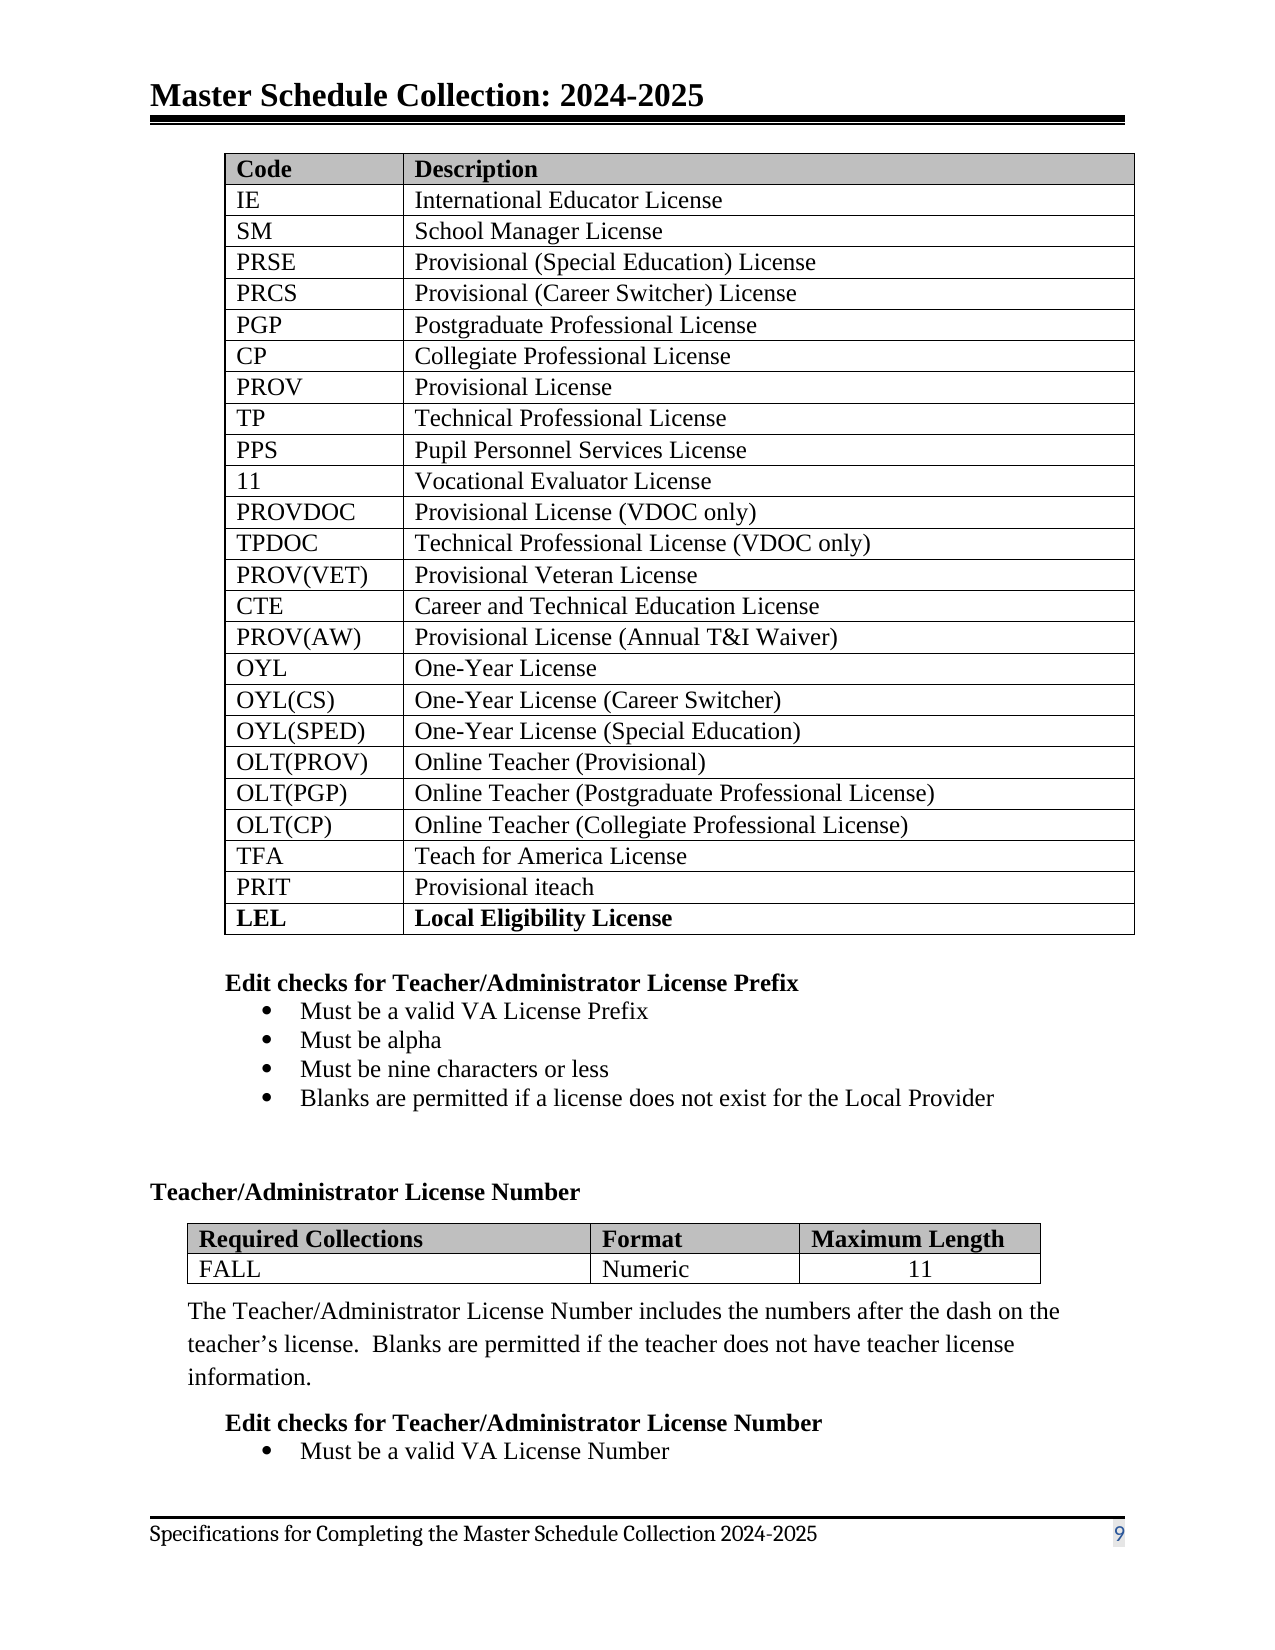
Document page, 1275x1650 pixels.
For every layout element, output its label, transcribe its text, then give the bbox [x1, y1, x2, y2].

table_cell Online Teacher (Provisional) [404, 747, 1134, 777]
table_header Code [226, 154, 403, 184]
table_cell Technical Professional License [404, 404, 1134, 434]
table_cell School Manager License [404, 216, 1134, 246]
text Edit checks for Teacher/Administrator License Number [225, 1408, 1125, 1436]
table_header Required Collections [188, 1224, 590, 1253]
list Blanks are permitted if a license does not exist for the Local Provider [262, 1083, 1125, 1111]
table_cell Provisional (Career Switcher) License [404, 279, 1134, 309]
table_header Description [404, 154, 1134, 184]
table_cell LEL [226, 904, 403, 934]
table_cell International Educator License [404, 185, 1134, 215]
table_cell Provisional (Special Education) License [404, 247, 1134, 277]
text Edit checks for Teacher/Administrator License Prefix [225, 968, 1125, 996]
list Must be alpha [262, 1025, 1125, 1054]
table_cell TP [226, 404, 403, 434]
table_cell PGP [226, 310, 403, 340]
table_cell One-Year License [404, 654, 1134, 684]
table_cell OLT(CP) [226, 810, 403, 840]
table_cell PROV(AW) [226, 622, 403, 652]
table_cell Online Teacher (Postgraduate Professional License) [404, 779, 1134, 809]
table_cell PRIT [226, 872, 403, 902]
list Must be a valid VA License Number [262, 1436, 1125, 1465]
table_cell Provisional iteach [404, 872, 1134, 902]
table_cell Provisional Veteran License [404, 560, 1134, 590]
table_cell Vocational Evaluator License [404, 466, 1134, 496]
table_cell Online Teacher (Collegiate Professional License) [404, 810, 1134, 840]
table_cell OLT(PROV) [226, 747, 403, 777]
table_cell One-Year License (Career Switcher) [404, 685, 1134, 715]
table_cell SM [226, 216, 403, 246]
table_cell CTE [226, 591, 403, 621]
table_cell 11 [800, 1254, 1040, 1283]
table_cell PROV [226, 372, 403, 402]
table_cell OYL [226, 654, 403, 684]
table_cell OLT(PGP) [226, 779, 403, 809]
table_cell Teach for America License [404, 841, 1134, 871]
table_cell PPS [226, 435, 403, 465]
list Must be a valid VA License Prefix [262, 996, 1125, 1025]
table_cell Provisional License (VDOC only) [404, 497, 1134, 527]
table_cell Provisional License [404, 372, 1134, 402]
list Must be nine characters or less [262, 1054, 1125, 1083]
table_cell One-Year License (Special Education) [404, 716, 1134, 746]
table_cell OYL(CS) [226, 685, 403, 715]
table_cell TPDOC [226, 529, 403, 559]
table_header Format [591, 1224, 799, 1253]
table_cell FALL [188, 1254, 590, 1283]
list The Teacher/Administrator License Number includes the numbers after the dash on the teacher’s license. Blanks are permitted if the teacher does not have teacher license information. [187, 1296, 1125, 1391]
table_cell OYL(SPED) [226, 716, 403, 746]
table_header Maximum Length [800, 1224, 1040, 1253]
table_cell IE [226, 185, 403, 215]
table_cell TFA [226, 841, 403, 871]
table_cell Local Eligibility License [404, 904, 1134, 934]
table_cell Numeric [591, 1254, 799, 1283]
table_cell Pupil Personnel Services License [404, 435, 1134, 465]
table_cell Technical Professional License (VDOC only) [404, 529, 1134, 559]
table_cell PRCS [226, 279, 403, 309]
table_cell Provisional License (Annual T&I Waiver) [404, 622, 1134, 652]
subtitle Teacher/Administrator License Number [150, 1177, 1125, 1206]
table_cell CP [226, 341, 403, 371]
table_cell Postgraduate Professional License [404, 310, 1134, 340]
table_cell PROV(VET) [226, 560, 403, 590]
table_cell Career and Technical Education License [404, 591, 1134, 621]
table_cell Collegiate Professional License [404, 341, 1134, 371]
table_cell PROVDOC [226, 497, 403, 527]
table_cell PRSE [226, 247, 403, 277]
table_cell 11 [226, 466, 403, 496]
